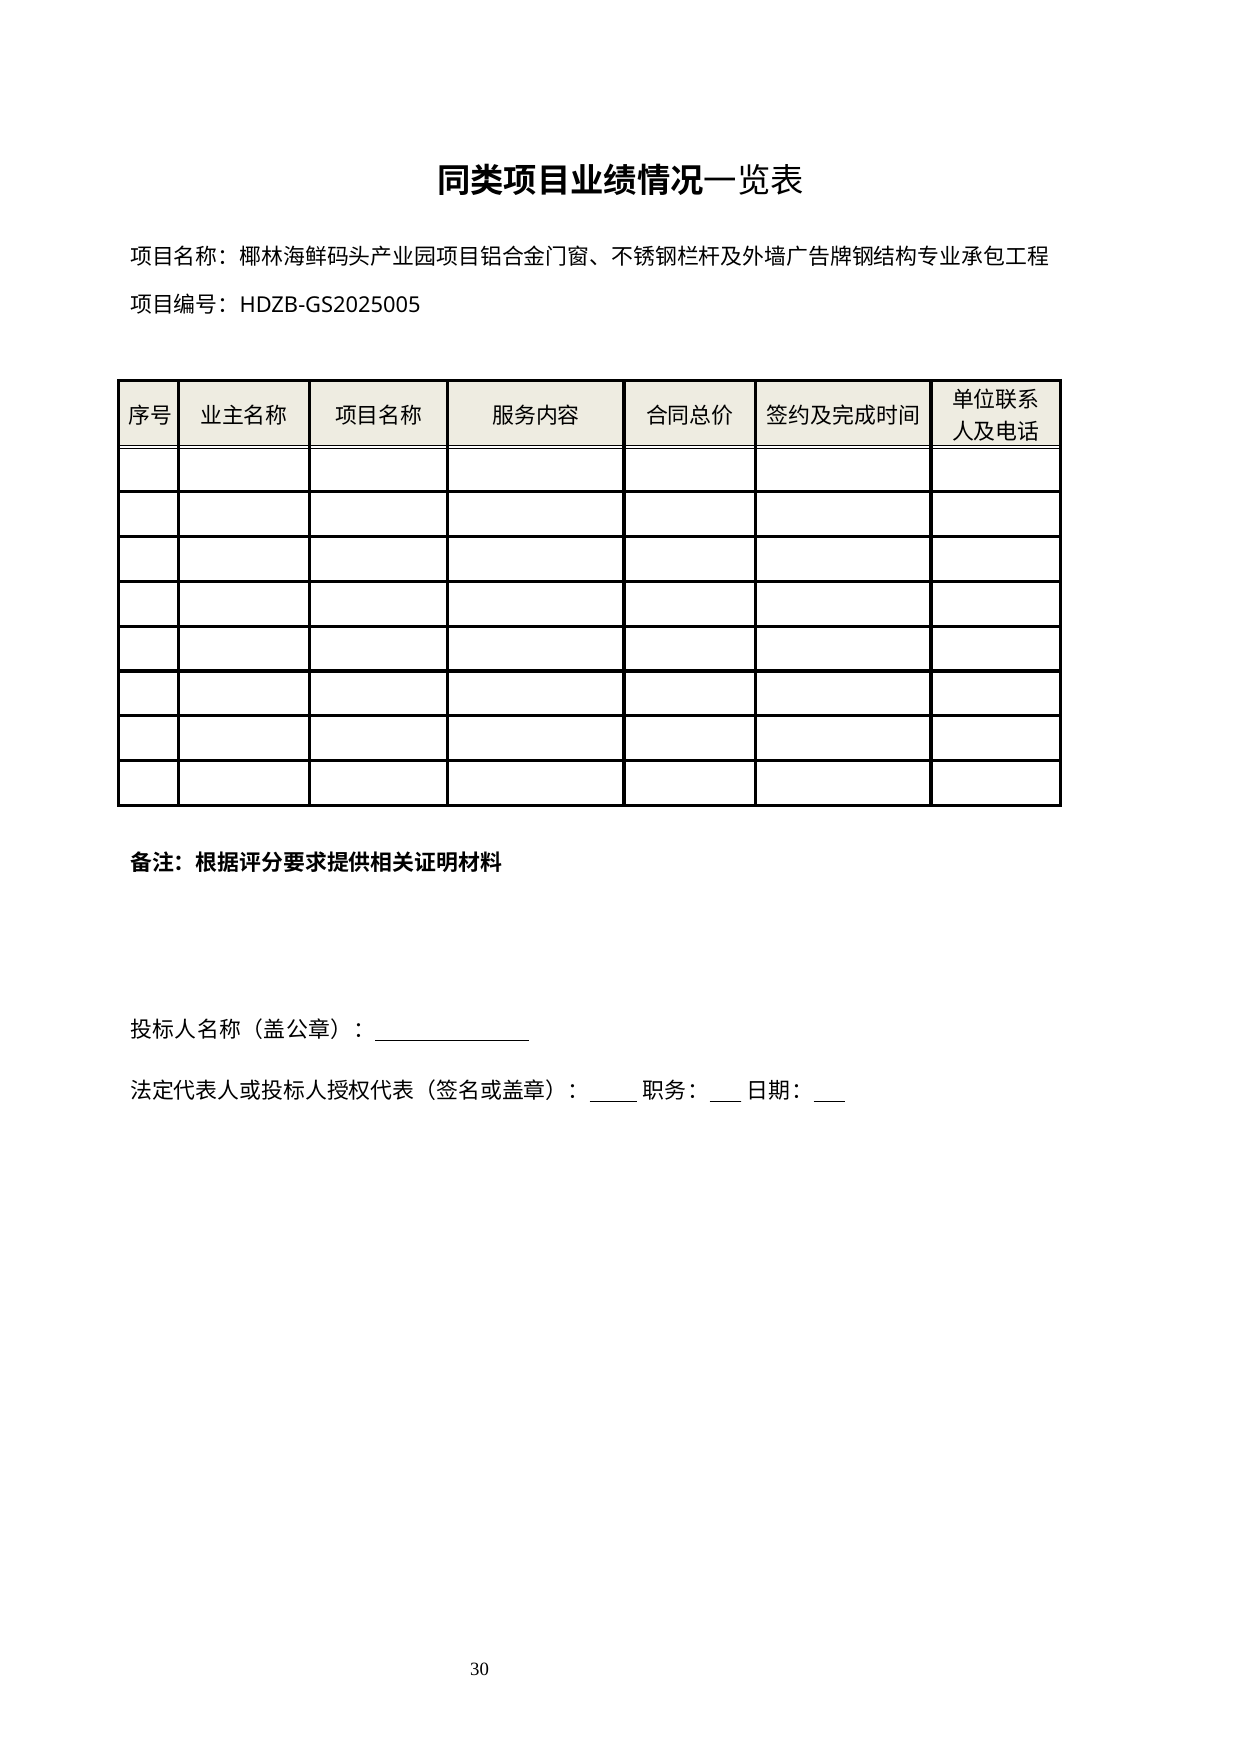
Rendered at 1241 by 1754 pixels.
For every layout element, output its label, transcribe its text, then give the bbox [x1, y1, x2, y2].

table_cell [311, 538, 446, 580]
table_cell [180, 493, 308, 535]
table_cell [626, 762, 754, 804]
table_cell [311, 762, 446, 804]
table_cell [120, 673, 177, 714]
table_cell [120, 583, 177, 624]
table_cell [120, 717, 177, 759]
table_header 业主名称 [180, 382, 308, 445]
table_cell [120, 538, 177, 580]
text 备注：根据评分要求提供相关证明材料 [130, 844, 1110, 876]
table_cell [449, 583, 622, 624]
table_cell [626, 673, 754, 714]
table_cell [180, 762, 308, 804]
table_header 合同总价 [626, 382, 754, 445]
text 投标人名称（盖公章）： [130, 996, 1110, 1048]
text 项目编号：HDZB-GS2025005 [130, 287, 1110, 318]
table_header 项目名称 [311, 382, 446, 445]
table_cell [626, 717, 754, 759]
table_cell [120, 628, 177, 669]
table_cell [757, 493, 929, 535]
table_cell [933, 717, 1059, 759]
table_cell [757, 538, 929, 580]
table_cell [933, 449, 1059, 490]
table_cell [449, 493, 622, 535]
table_cell [933, 628, 1059, 669]
table_cell [933, 493, 1059, 535]
table_cell [626, 583, 754, 624]
table_cell [311, 583, 446, 624]
table_cell [626, 493, 754, 535]
table_cell [449, 628, 622, 669]
table_cell [311, 449, 446, 490]
table_cell [757, 673, 929, 714]
table_cell [120, 762, 177, 804]
table_cell [449, 762, 622, 804]
text 项目名称：椰林海鲜码头产业园项目铝合金门窗、不锈钢栏杆及外墙广告牌钢结构专业承包工程 [130, 239, 1110, 271]
table_cell [180, 673, 308, 714]
subtitle 同类项目业绩情况一览表 [130, 154, 1110, 202]
table_cell [180, 538, 308, 580]
text 法定代表人或投标人授权代表（签名或盖章）： 职务： 日期： [130, 1073, 1081, 1105]
table_cell [933, 673, 1059, 714]
table_cell [311, 628, 446, 669]
table_header 签约及完成时间 [757, 382, 929, 445]
table_cell [626, 628, 754, 669]
table_cell [757, 583, 929, 624]
table_cell [933, 762, 1059, 804]
table_cell [757, 762, 929, 804]
table_header 序号 [120, 382, 177, 445]
table_cell [449, 449, 622, 490]
table_header 单位联系人及电话 [933, 382, 1059, 445]
table_cell [757, 717, 929, 759]
table_cell [933, 583, 1059, 624]
table_cell [120, 493, 177, 535]
table_cell [933, 538, 1059, 580]
table_cell [311, 717, 446, 759]
table_cell [180, 449, 308, 490]
table_cell [626, 538, 754, 580]
table_cell [449, 673, 622, 714]
table_cell [757, 449, 929, 490]
table_cell [311, 493, 446, 535]
table_cell [180, 628, 308, 669]
table_cell [120, 449, 177, 490]
table_cell [757, 628, 929, 669]
table_cell [449, 538, 622, 580]
table_header 服务内容 [449, 382, 622, 445]
table_cell [626, 449, 754, 490]
table_cell [180, 717, 308, 759]
table_cell [180, 583, 308, 624]
table_cell [449, 717, 622, 759]
table_cell [311, 673, 446, 714]
